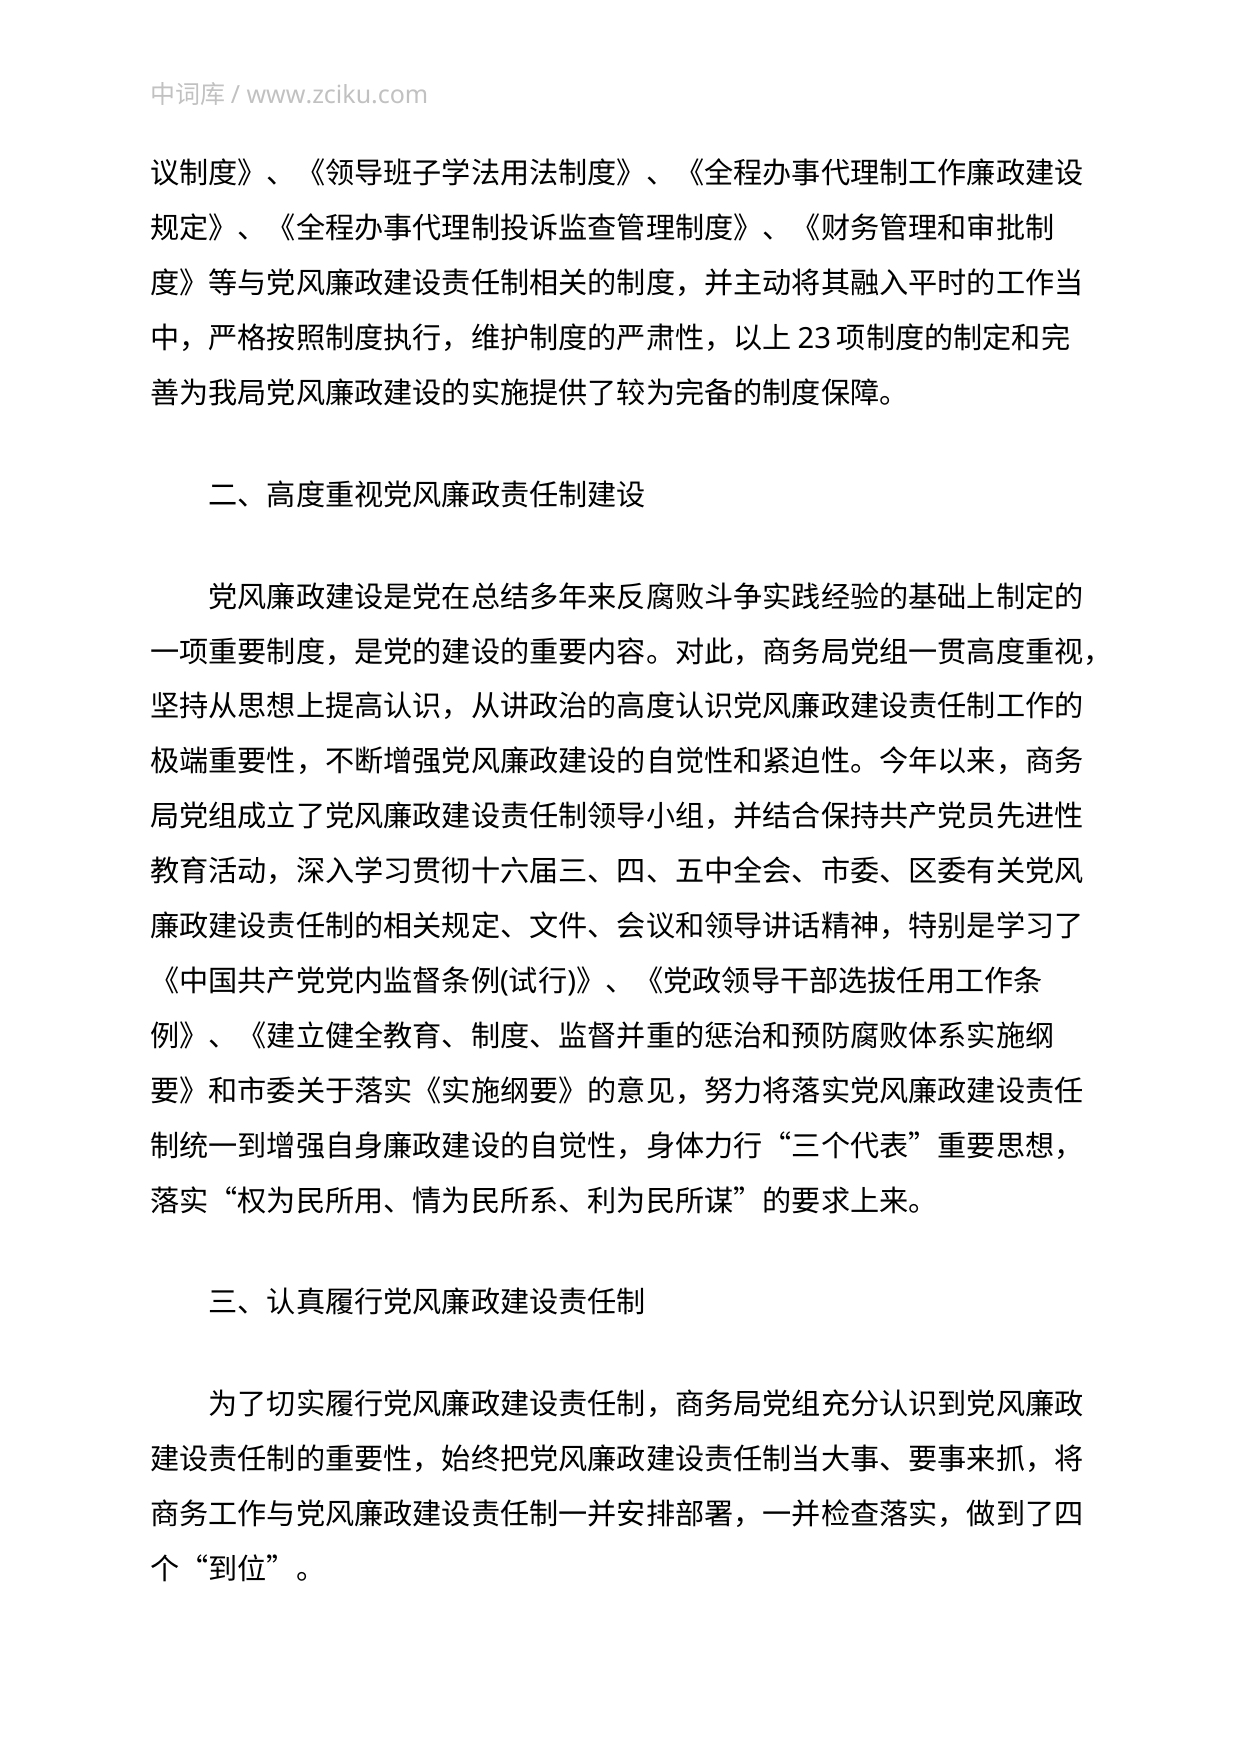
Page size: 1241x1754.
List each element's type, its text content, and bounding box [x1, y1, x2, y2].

text 为了切实履行党风廉政建设责任制，商务局党组充分认识到党风廉政建设责任制的重要性，始终把党风廉政建设责任制当大事、要事来抓，将商务工作与党风廉政建设责任制一并安排部署，一并检查落实，做到了四个“到位”。 [150, 1381, 1090, 1588]
text 二、高度重视党风廉政责任制建设 [150, 471, 1090, 514]
text 党风廉政建设是党在总结多年来反腐败斗争实践经验的基础上制定的一项重要制度，是党的建设的重要内容。对此，商务局党组一贯高度重视，坚持从思想上提高认识，从讲政治的高度认识党风廉政建设责任制工作的极端重要性，不断增强党风廉政建设的自觉性和紧迫性。今年以来，商务局党组成立了党风廉政建设责任制领导小组，并结合保持共产党员先进性教育活动，深入学习贯彻十六届三、四、五中全会、市委、区委有关党风廉政建设责任制的相关规定、文件、会议和领导讲话精神，特别是学习了《中国共产党党内监督条例(试行)》、《党政领导干部选拔任用工作条例》、《建立健全教育、制度、监督并重的惩治和预防腐败体系实施纲要》和市委关于落实《实施纲要》的意见，努力将落实党风廉政建设责任制统一到增强自身廉政建设的自觉性，身体力行“三个代表”重要思想，落实“权为民所用、情为民所系、利为民所谋”的要求上来。 [150, 573, 1090, 1219]
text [150, 150, 1090, 412]
text 三、认真履行党风廉政建设责任制 [150, 1279, 1090, 1321]
